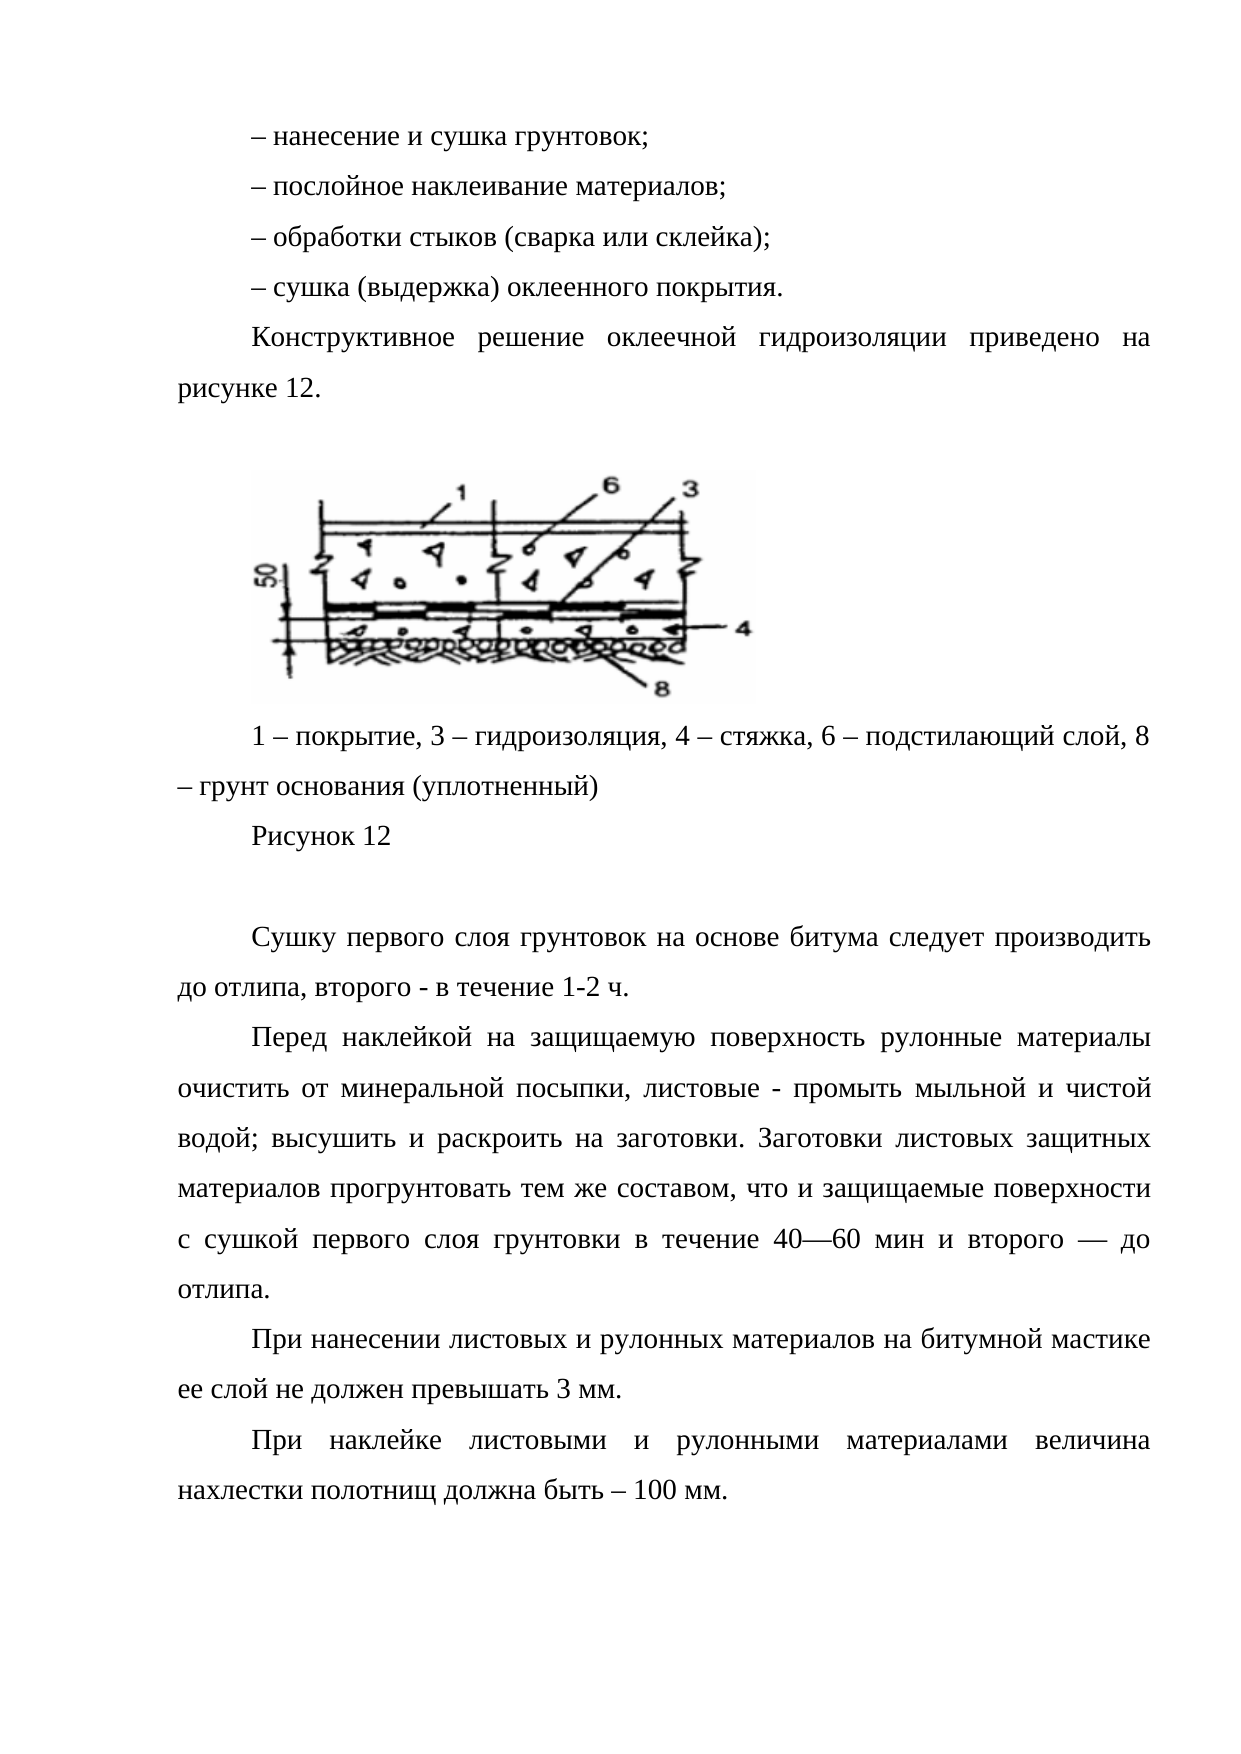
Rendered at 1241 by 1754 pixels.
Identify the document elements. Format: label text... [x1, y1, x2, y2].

text Перед наклейкой на защищаемую поверхность рулонные материалы очистить от минеральной посыпки, листовые - промыть мыльной и чистой водой; высушить и раскроить на заготовки. Заготовки листовых защитных материалов прогрунтовать тем же составом, что и защищаемые поверхности с сушкой первого слоя грунтовки в течение 40—60 мин и второго — до отлипа. [177, 1019, 1152, 1304]
text – нанесение и сушка грунтовок; [177, 118, 1152, 152]
text – послойное наклеивание материалов; [177, 168, 1152, 202]
text При нанесении листовых и рулонных материалов на битумной мастике ее слой не должен превышать 3 мм. [177, 1321, 1152, 1405]
text Сушку первого слоя грунтовок на основе битума следует производить до отлипа, второго - в течение 1-2 ч. [177, 919, 1152, 1003]
text 1 – покрытие, 3 – гидроизоляция, 4 – стяжка, 6 – подстилающий слой, 8 – грунт основания (уплотненный) [177, 718, 1152, 801]
picture [251, 470, 756, 704]
text – обработки стыков (сварка или склейка); [177, 219, 1152, 252]
text – сушка (выдержка) оклеенного покрытия. [177, 269, 1152, 303]
text Конструктивное решение оклеечной гидроизоляции приведено на рисунке 12. [177, 319, 1152, 403]
text При наклейке листовыми и рулонными материалами величина нахлестки полотнищ должна быть – 100 мм. [177, 1422, 1152, 1506]
subtitle Рисунок 12 [177, 818, 1152, 852]
